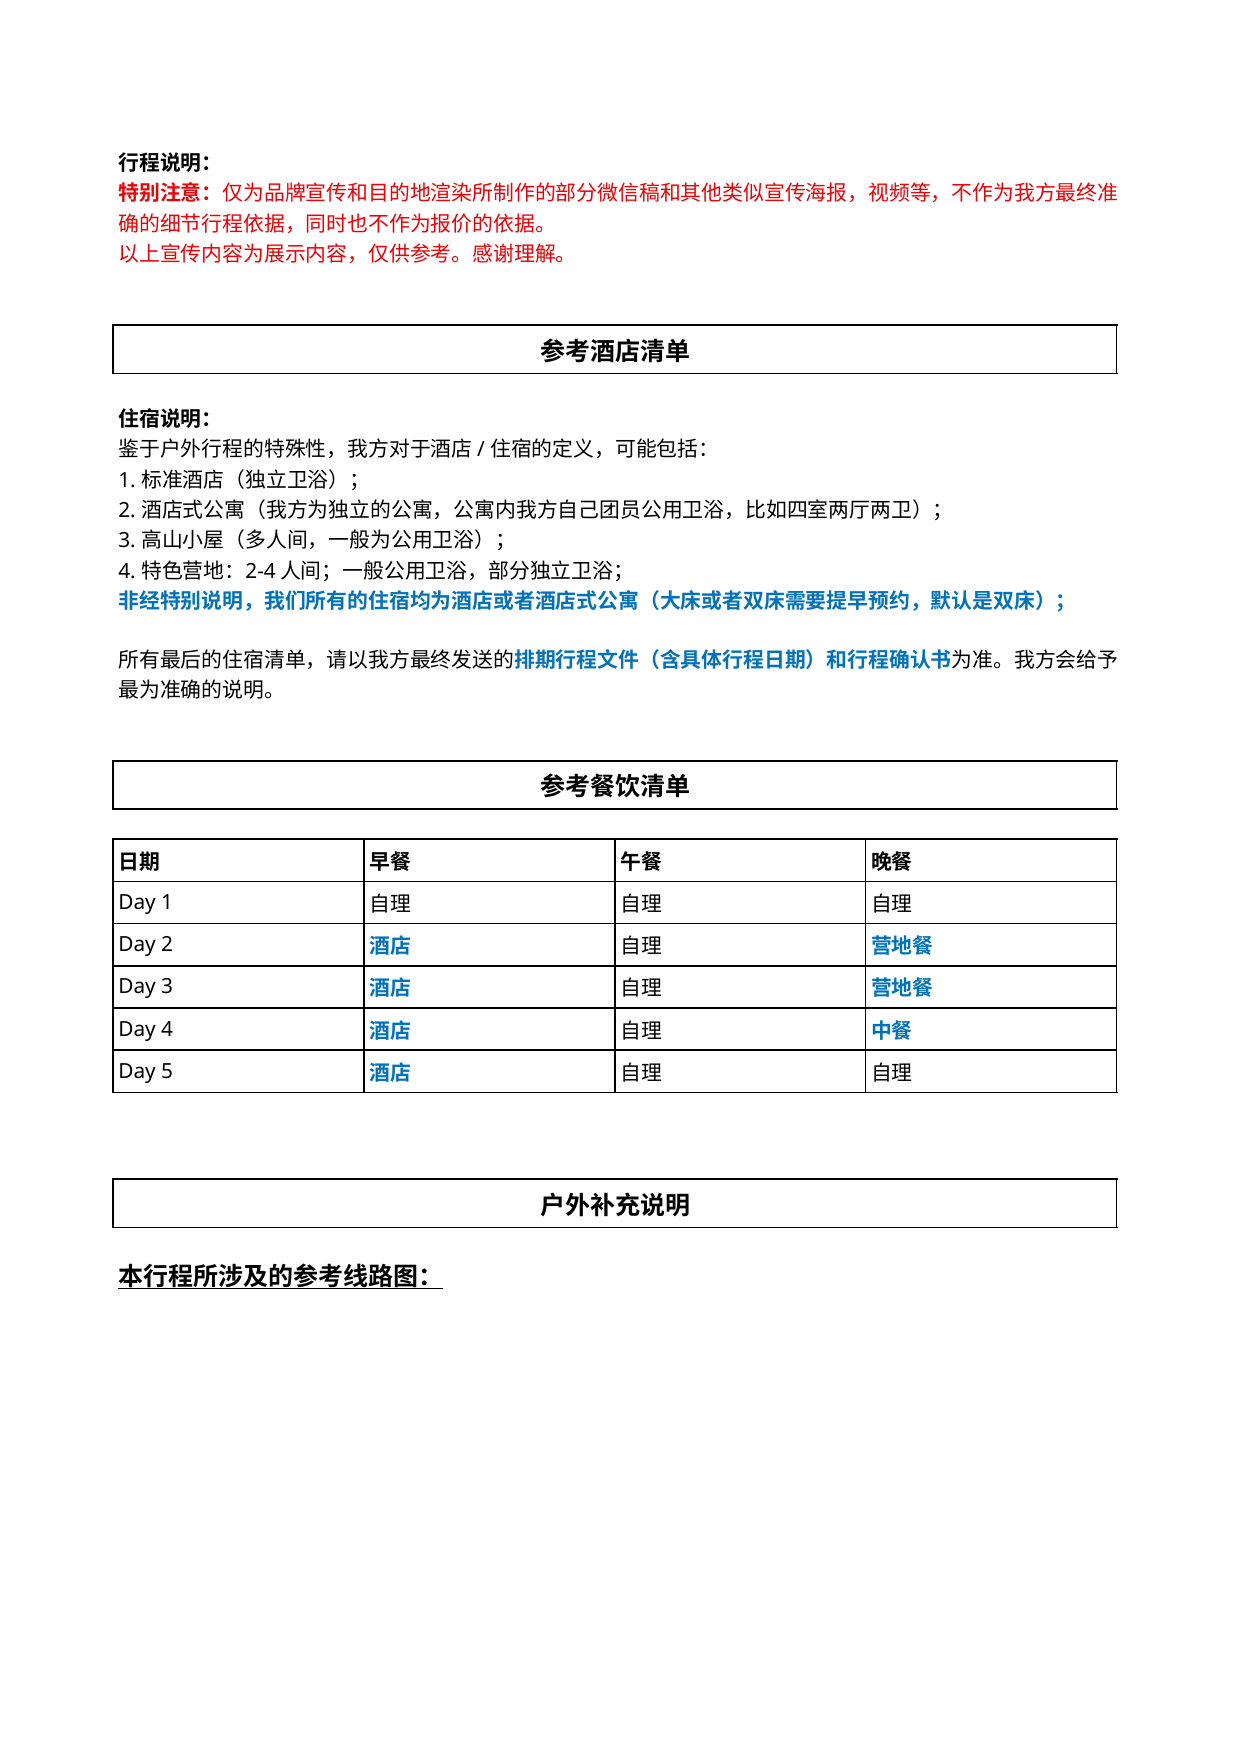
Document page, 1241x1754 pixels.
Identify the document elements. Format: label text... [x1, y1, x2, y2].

table_header 户外补充说明 [114, 1180, 1116, 1227]
table_cell Day 4 [114, 1009, 363, 1049]
table_cell 酒店 [365, 1009, 614, 1049]
table_header 午餐 [616, 840, 865, 881]
text 行程说明： [118, 146, 1122, 177]
table_cell 自理 [866, 882, 1116, 923]
table_cell 酒店 [365, 967, 614, 1007]
table_cell 中餐 [866, 1009, 1116, 1049]
table_header 参考酒店清单 [114, 326, 1116, 372]
table_cell Day 3 [114, 967, 363, 1007]
text 特别注意：仅为品牌宣传和目的地渲染所制作的部分微信稿和其他类似宣传海报，视频等，不作为我方最终准确的细节行程依据，同时也不作为报价的依据。 [118, 177, 1122, 237]
table_cell 自理 [616, 967, 865, 1007]
text 3. 高山小屋（多人间，一般为公用卫浴）； [118, 523, 1122, 554]
table_header 晚餐 [866, 840, 1116, 881]
table_cell 营地餐 [866, 924, 1116, 965]
text 非经特别说明，我们所有的住宿均为酒店或者酒店式公寓（大床或者双床需要提早预约，默认是双床）； [118, 584, 1122, 614]
table_cell 酒店 [365, 1051, 614, 1091]
text 住宿说明： [118, 402, 1122, 433]
table_cell 自理 [365, 882, 614, 923]
text 4. 特色营地：2-4人间；一般公用卫浴，部分独立卫浴； [118, 554, 1122, 584]
text 2. 酒店式公寓（我方为独立的公寓，公寓内我方自己团员公用卫浴，比如四室两厅两卫）； [118, 493, 1122, 523]
table_header 日期 [114, 840, 363, 881]
table_cell 自理 [616, 882, 865, 923]
table_cell Day 5 [114, 1051, 363, 1091]
table_header 早餐 [365, 840, 614, 881]
table_cell 酒店 [365, 924, 614, 965]
text 1. 标准酒店（独立卫浴）； [118, 463, 1122, 493]
table_cell 自理 [616, 1009, 865, 1049]
table_cell 营地餐 [866, 967, 1116, 1007]
text 所有最后的住宿清单，请以我方最终发送的排期行程文件（含具体行程日期）和行程确认书为准。我方会给予最为准确的说明。 [118, 643, 1122, 703]
text 鉴于户外行程的特殊性，我方对于酒店 / 住宿的定义，可能包括： [118, 433, 1122, 463]
table_cell 自理 [866, 1051, 1116, 1091]
text 以上宣传内容为展示内容，仅供参考。感谢理解。 [118, 237, 1122, 267]
table_cell 自理 [616, 924, 865, 965]
table_cell Day 1 [114, 882, 363, 923]
table_cell Day 2 [114, 924, 363, 965]
table_header 参考餐饮清单 [114, 762, 1116, 808]
text 本行程所涉及的参考线路图： [118, 1257, 1122, 1293]
table_cell 自理 [616, 1051, 865, 1091]
